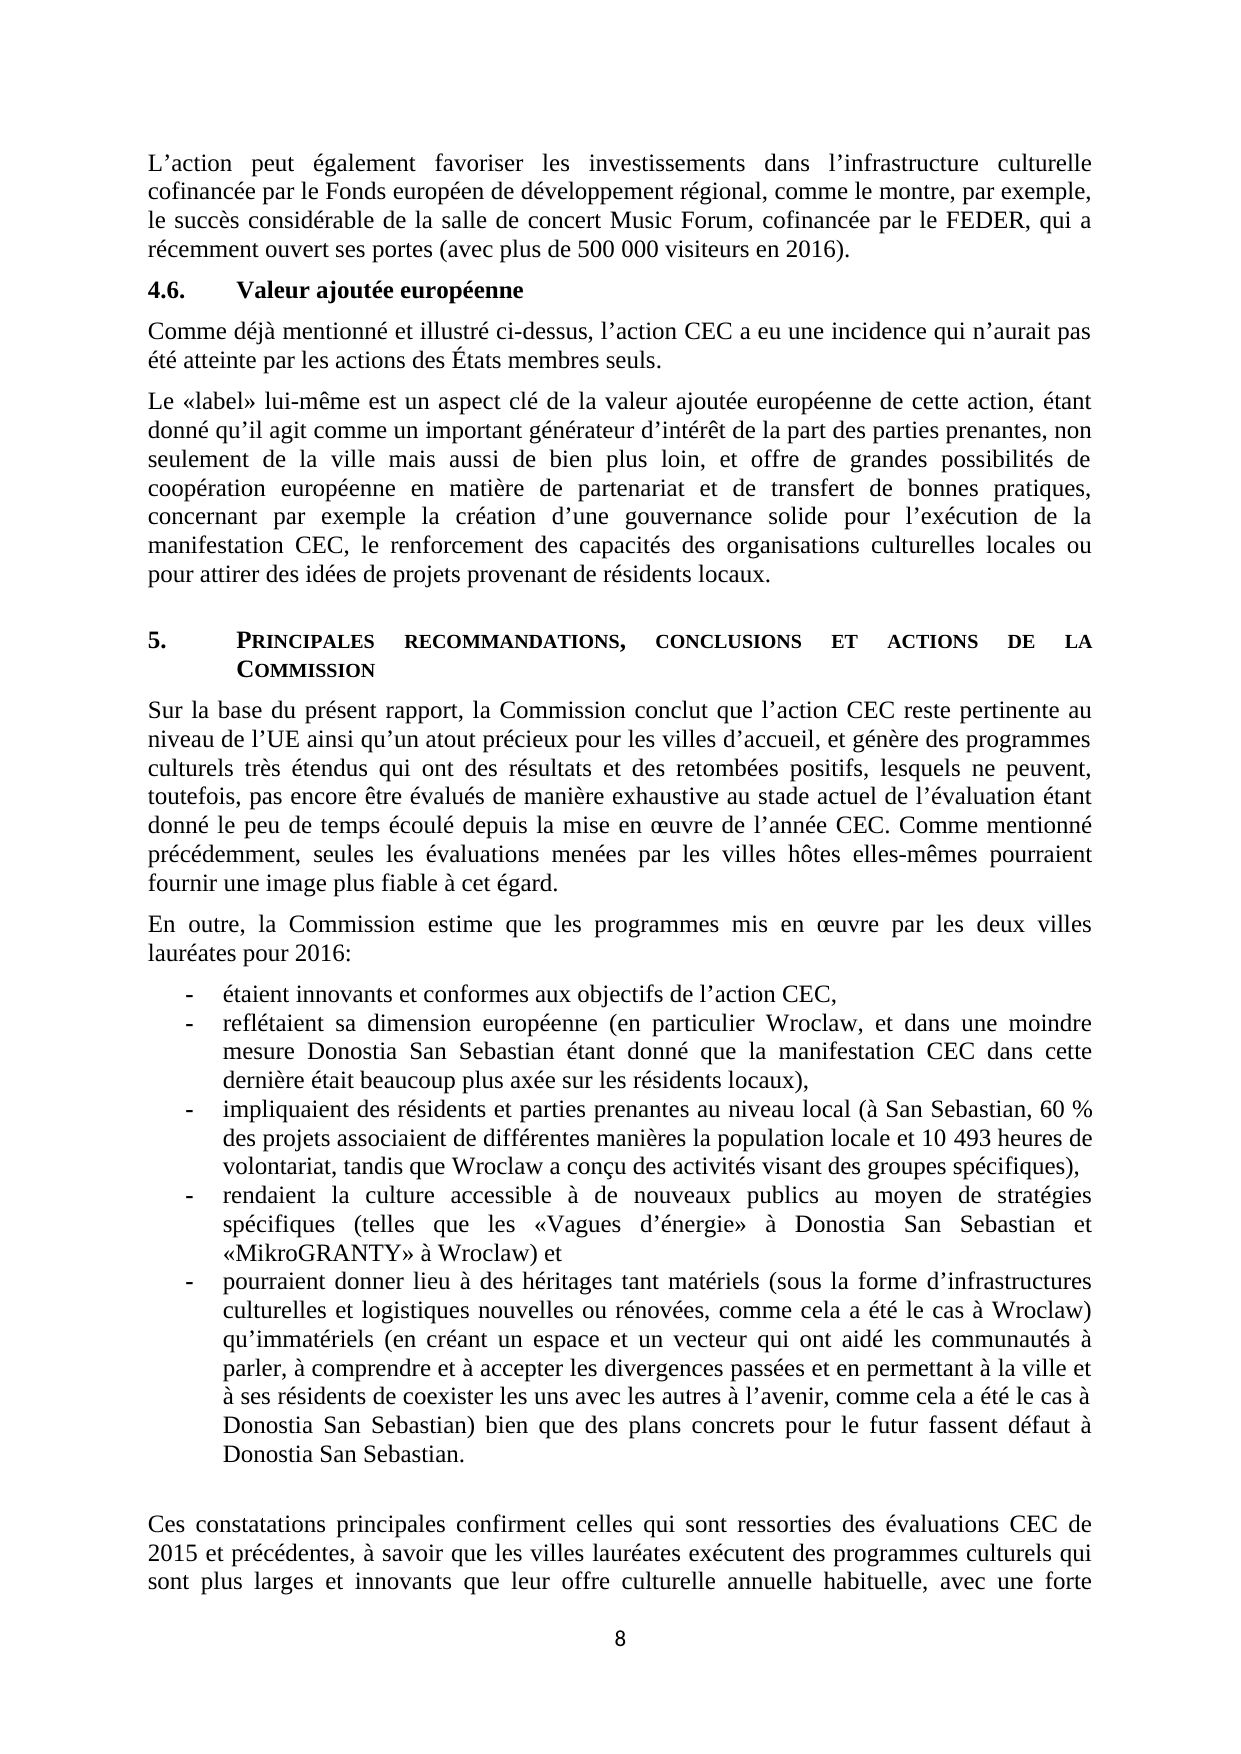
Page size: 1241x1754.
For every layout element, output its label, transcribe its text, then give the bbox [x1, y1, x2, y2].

text Le «label» lui-même est un aspect clé de la valeur ajoutée européenne de cette action, étant donné qu’il agit comme un important générateur d’intérêt de la part des parties prenantes, non seulement de la ville mais aussi de bien plus loin, et offre de grandes possibilités de coopération européenne en matière de partenariat et de transfert de bonnes pratiques, concernant par exemple la création d’une gouvernance solide pour l’exécution de la manifestation CEC, le renforcement des capacités des organisations culturelles locales ou pour attirer des idées de projets provenant de résidents locaux. [148, 386, 1093, 588]
list impliquaient des résidents et parties prenantes au niveau local (à San Sebastian, 60 % des projets associaient de différentes manières la population locale et 10 493 heures de volontariat, tandis que Wroclaw a conçu des activités visant des groupes spécifiques), [185, 1094, 1093, 1180]
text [148, 148, 1093, 263]
list reflétaient sa dimension européenne (en particulier Wroclaw, et dans une moindre mesure Donostia San Sebastian étant donné que la manifestation CEC dans cette dernière était beaucoup plus axée sur les résidents locaux), [185, 1008, 1093, 1094]
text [148, 1509, 1093, 1595]
text En outre, la Commission estime que les programmes mis en œuvre par les deux villes lauréates pour 2016: [148, 909, 1093, 966]
list Valeur ajoutée européenne [148, 275, 1093, 304]
list pourraient donner lieu à des héritages tant matériels (sous la forme d’infrastructures culturelles et logistiques nouvelles ou rénovées, comme cela a été le cas à Wroclaw) qu’immatériels (en créant un espace et un vecteur qui ont aidé les communautés à parler, à comprendre et à accepter les divergences passées et en permettant à la ville et à ses résidents de coexister les uns avec les autres à l’avenir, comme cela a été le cas à Donostia San Sebastian) bien que des plans concrets pour le futur fassent défaut à Donostia San Sebastian. [185, 1266, 1093, 1468]
list étaient innovants et conformes aux objectifs de l’action CEC, [185, 979, 1093, 1008]
list rendaient la culture accessible à de nouveaux publics au moyen de stratégies spécifiques (telles que les «Vagues d’énergie» à Donostia San Sebastian et «MikroGRANTY» à Wroclaw) et [185, 1180, 1093, 1266]
text Sur la base du présent rapport, la Commission conclut que l’action CEC reste pertinente au niveau de l’UE ainsi qu’un atout précieux pour les villes d’accueil, et génère des programmes culturels très étendus qui ont des résultats et des retombées positifs, lesquels ne peuvent, toutefois, pas encore être évalués de manière exhaustive au stade actuel de l’évaluation étant donné le peu de temps écoulé depuis la mise en œuvre de l’année CEC. Comme mentionné précédemment, seules les évaluations menées par les villes hôtes elles-mêmes pourraient fournir une image plus fiable à cet égard. [148, 695, 1093, 896]
text Comme déjà mentionné et illustré ci-dessus, l’action CEC a eu une incidence qui n’aurait pas été atteinte par les actions des États membres seuls. [148, 316, 1093, 374]
list Principales recommandations, conclusions et actions de la Commission [148, 625, 1093, 683]
